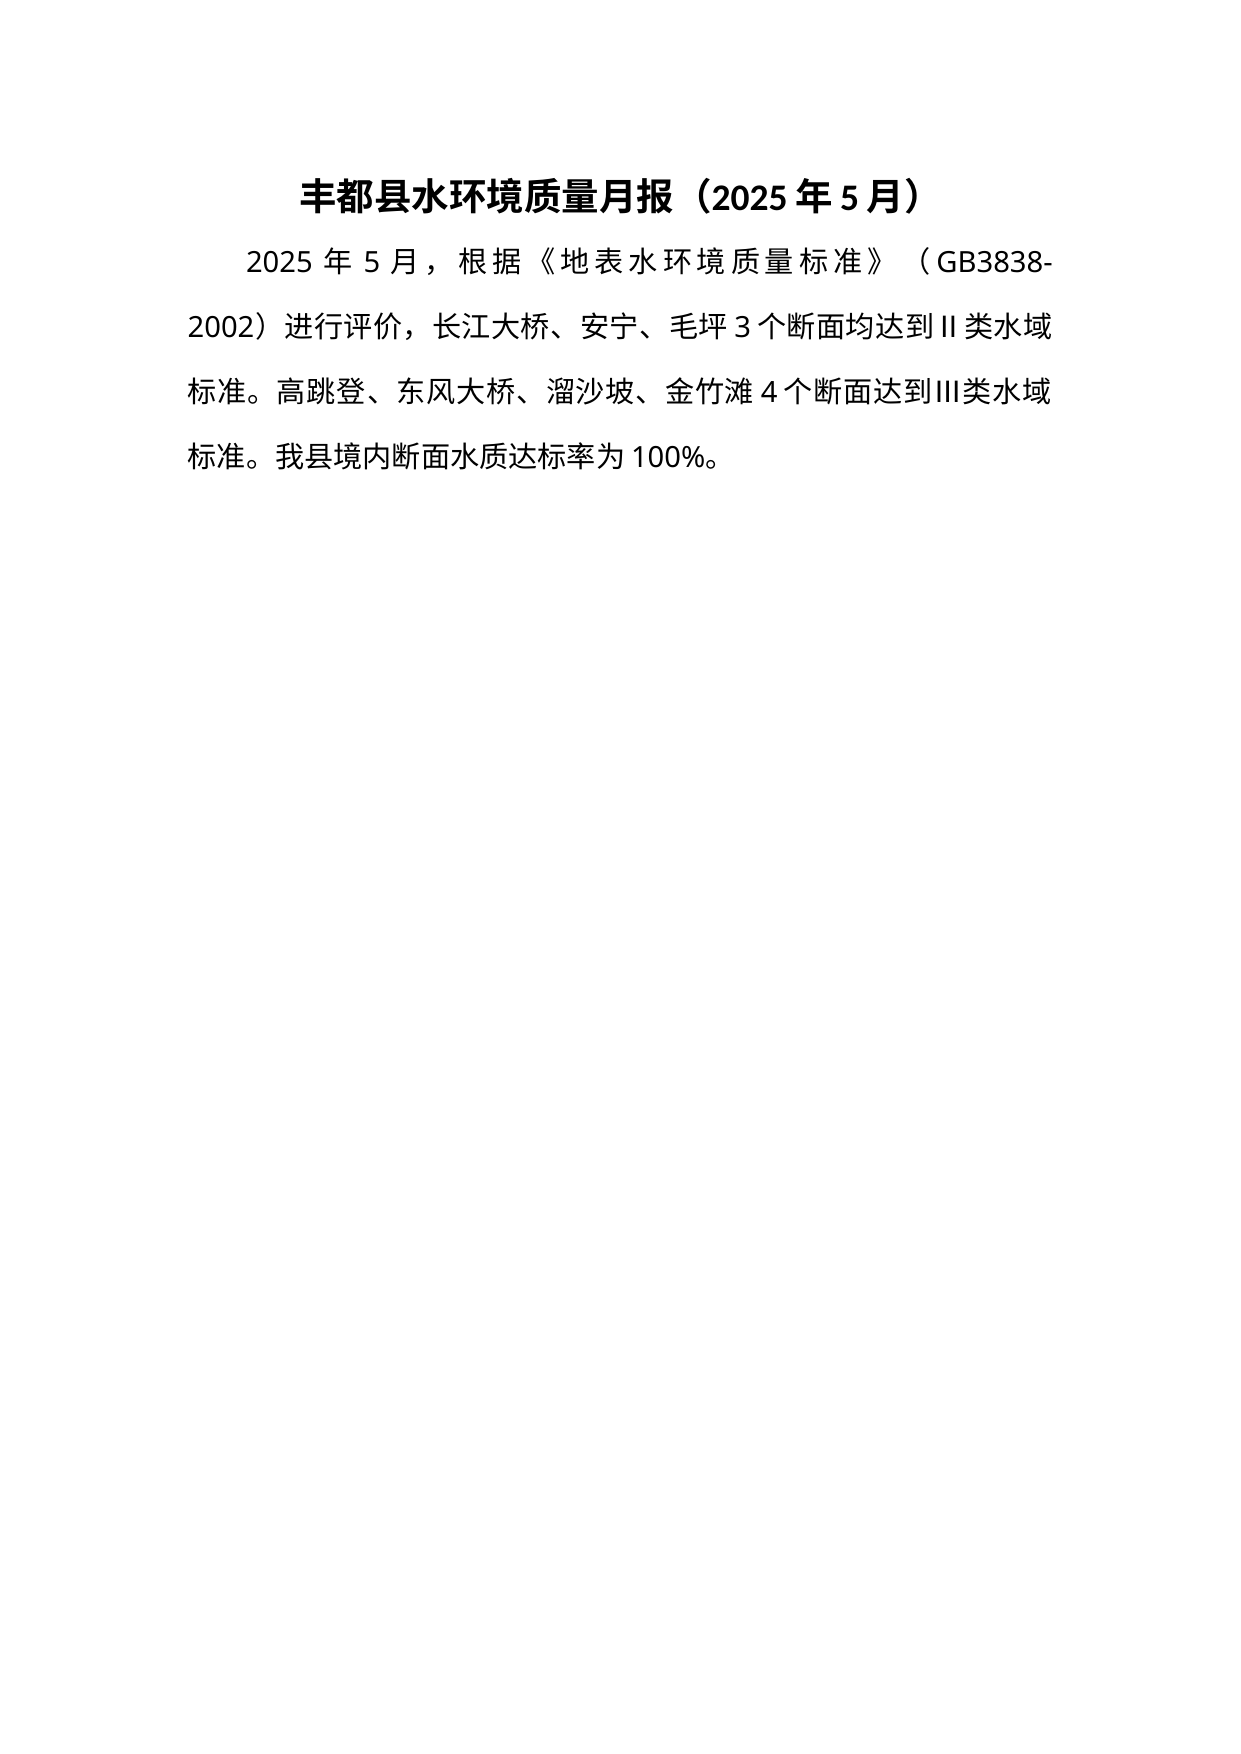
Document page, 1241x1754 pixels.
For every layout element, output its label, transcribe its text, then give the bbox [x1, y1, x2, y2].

text 2025年5月，根据《地表水环境质量标准》（GB3838-2002）进行评价，长江大桥、安宁、毛坪3个断面均达到Ⅱ类水域标准。高跳登、东风大桥、溜沙坡、金竹滩4个断面达到Ⅲ类水域标准。我县境内断面水质达标率为100%。 [187, 227, 1053, 487]
text 丰都县水环境质量月报（2025年5月） [187, 162, 1053, 227]
